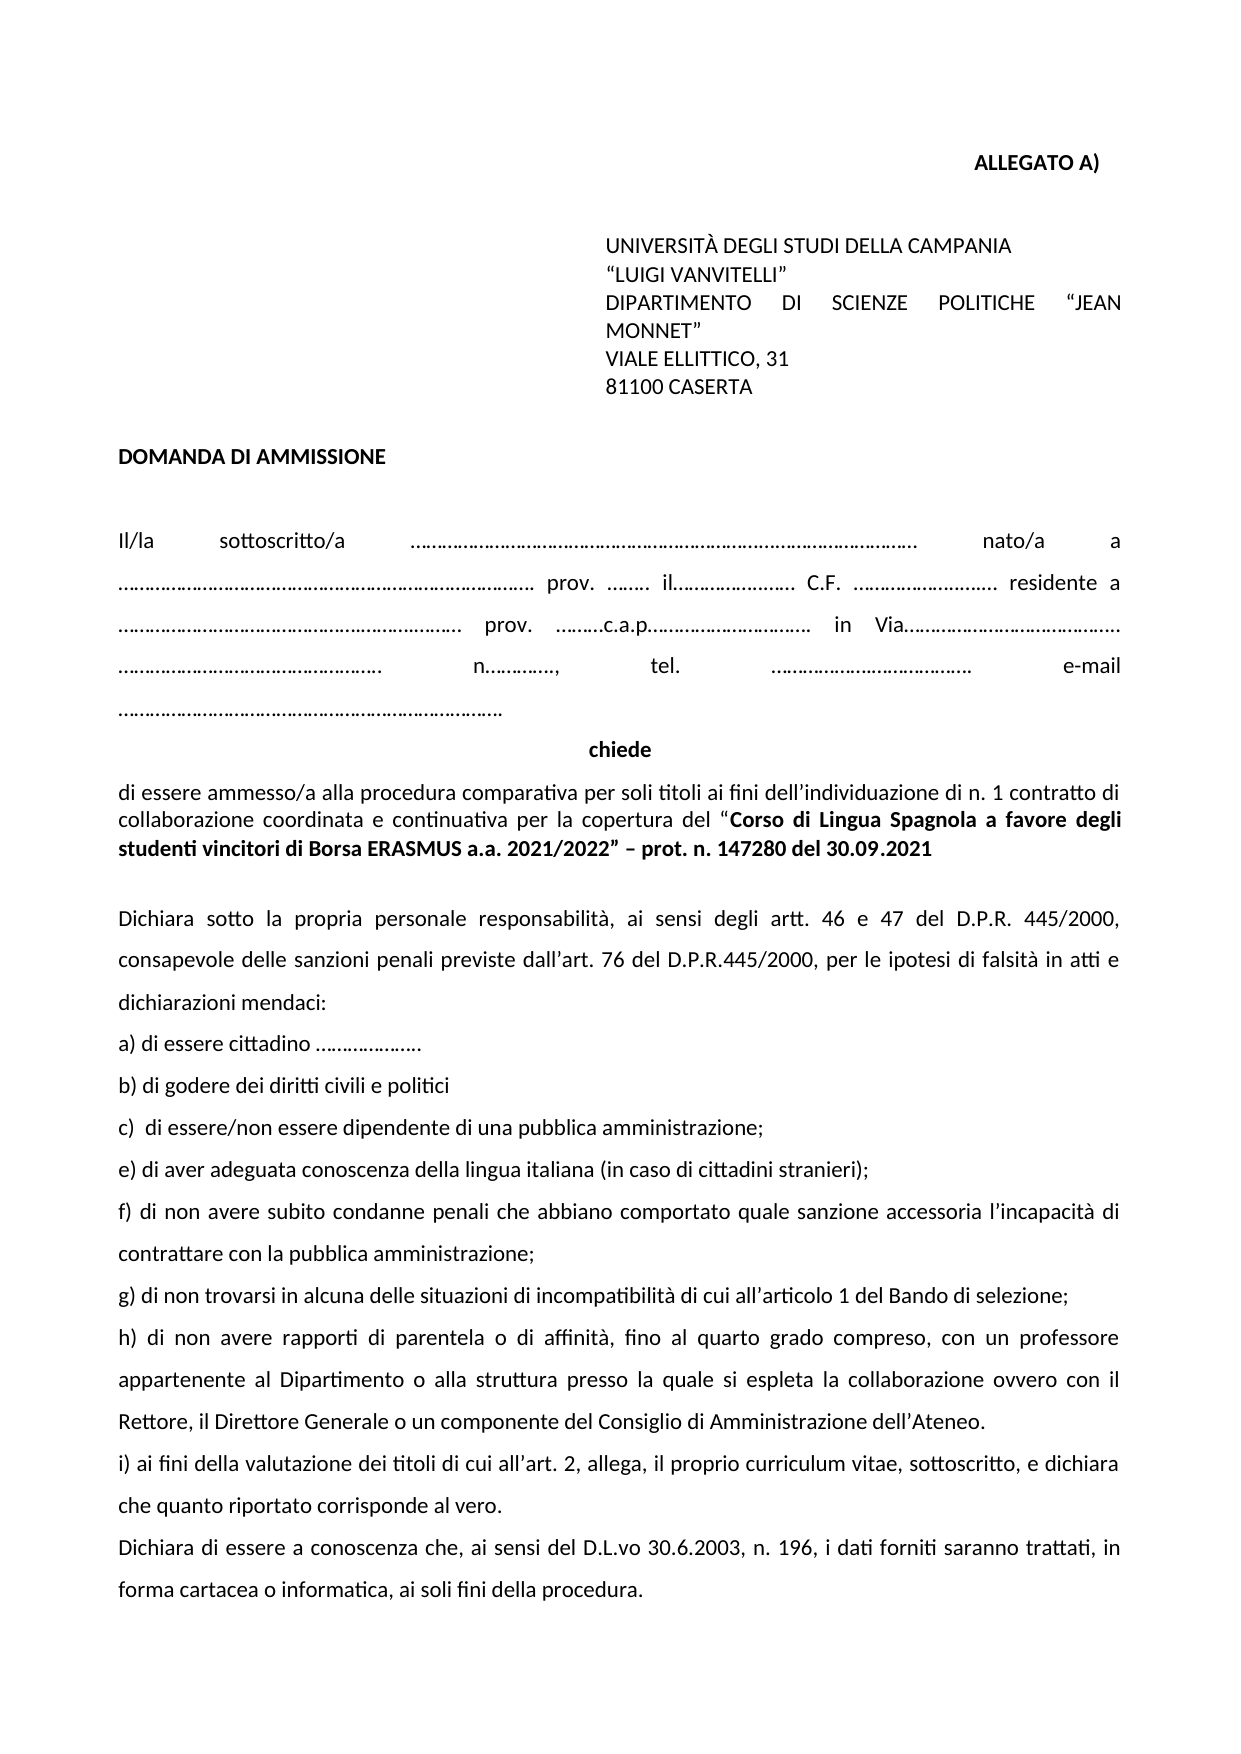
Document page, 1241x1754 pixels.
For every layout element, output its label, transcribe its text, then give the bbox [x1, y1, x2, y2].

text chiede [118, 736, 1122, 764]
text i) ai fini della valutazione dei titoli di cui all’art. 2, allega, il proprio curriculum vitae, sottoscritto, e dichiara che quanto riportato corrisponde al vero. [118, 1449, 1122, 1519]
text 81100 CASERTA [605, 372, 1122, 400]
text Dichiara sotto la propria personale responsabilità, ai sensi degli artt. 46 e 47 del D.P.R. 445/2000, consapevole delle sanzioni penali previste dall’art. 76 del D.P.R.445/2000, per le ipotesi di falsità in atti e dichiarazioni mendaci: [118, 904, 1122, 1016]
text h) di non avere rapporti di parentela o di affinità, fino al quarto grado compreso, con un professore appartenente al Dipartimento o alla struttura presso la quale si espleta la collaborazione ovvero con il Rettore, il Direttore Generale o un componente del Consiglio di Amministrazione dell’Ateneo. [118, 1323, 1122, 1435]
text “LUIGI VANVITELLI” [605, 260, 1122, 288]
text e) di aver adeguata conoscenza della lingua italiana (in caso di cittadini stranieri); [118, 1156, 1122, 1183]
text ALLEGATO A) [974, 148, 1122, 176]
text VIALE ELLITTICO, 31 [605, 344, 1122, 372]
text DIPARTIMENTO DI SCIENZE POLITICHE “JEAN MONNET” [605, 288, 1122, 344]
text DOMANDA DI AMMISSIONE [118, 442, 1122, 470]
text Il/la sottoscritto/a …………………………………………………………...……………………… nato/a a ……………………………………………………………………. prov. …….. il……………..…… C.F. ………………..….… residente a ……………………………………….……….……… prov. ………c.a.p…………………………. in Via…………………………………..………………………………………….. n…………., tel. ……………….………………. e-mail ………………………………………………………………. [118, 526, 1122, 722]
text UNIVERSITÀ DEGLI STUDI DELLA CAMPANIA [605, 232, 1122, 260]
text g) di non trovarsi in alcuna delle situazioni di incompatibilità di cui all’articolo 1 del Bando di selezione; [118, 1281, 1122, 1309]
text b) di godere dei diritti civili e politici [118, 1072, 1122, 1099]
text di essere ammesso/a alla procedura comparativa per soli titoli ai fini dell’individuazione di n. 1 contratto di collaborazione coordinata e continuativa per la copertura del “Corso di Lingua Spagnola a favore degli studenti vincitori di Borsa ERASMUS a.a. 2021/2022” – prot. n. 147280 del 30.09.2021 [118, 778, 1122, 862]
text a) di essere cittadino ……………….. [118, 1029, 1122, 1058]
text c) di essere/non essere dipendente di una pubblica amministrazione; [118, 1113, 1122, 1142]
text Dichiara di essere a conoscenza che, ai sensi del D.L.vo 30.6.2003, n. 196, i dati forniti saranno trattati, in forma cartacea o informatica, ai soli fini della procedura. [118, 1533, 1122, 1603]
text f) di non avere subito condanne penali che abbiano comportato quale sanzione accessoria l’incapacità di contrattare con la pubblica amministrazione; [118, 1197, 1122, 1267]
